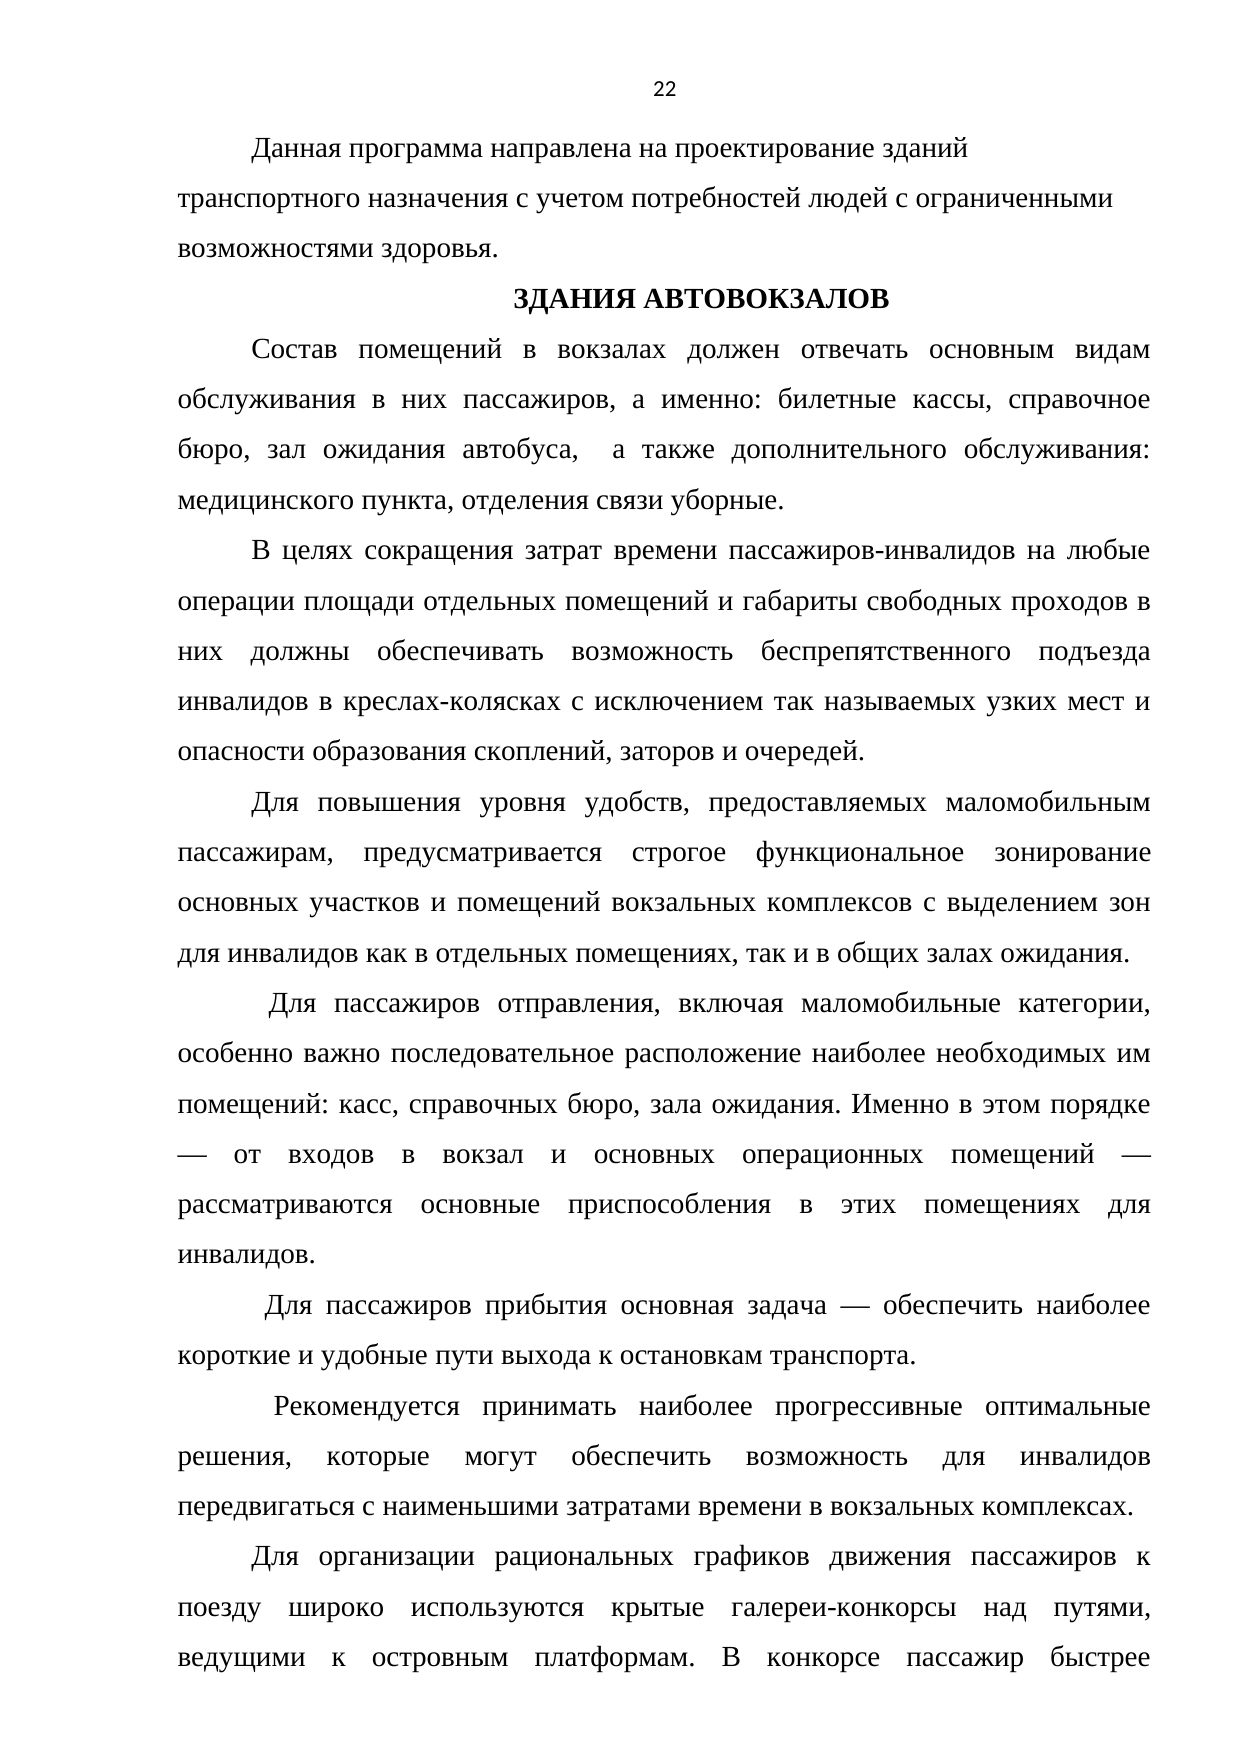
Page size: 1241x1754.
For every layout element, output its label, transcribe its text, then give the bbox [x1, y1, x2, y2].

text Рекомендуется принимать наиболее прогрессивные оптимальные решения, которые могут обеспечить возможность для инвалидов передвигаться с наименьшими затратами времени в вокзальных комплексах. [177, 1388, 1152, 1522]
text Для пассажиров отправления, включая маломобильные категории, особенно важно последовательное расположение наиболее необходимых им помещений: касс, справочных бюро, зала ожидания. Именно в этом порядке — от входов в вокзал и основных операционных помещений — рассматриваются основные приспособления в этих помещениях для инвалидов. [177, 985, 1152, 1270]
text ЗДАНИЯ АВТОВОКЗАЛОВ [177, 281, 1152, 314]
text Для повышения уровня удобств, предоставляемых маломобильным пассажирам, предусматривается строгое функциональное зонирование основных участков и помещений вокзальных комплексов с выделением зон для инвалидов как в отдельных помещениях, так и в общих залах ожидания. [177, 784, 1152, 968]
text Данная программа направлена на проектирование зданий транспортного назначения с учетом потребностей людей с ограниченными возможностями здоровья. [177, 130, 1152, 264]
text Состав помещений в вокзалах должен отвечать основным видам обслуживания в них пассажиров, а именно: билетные кассы, справочное бюро, зал ожидания автобуса, а также дополнительного обслуживания: медицинского пункта, отделения связи уборные. [177, 331, 1152, 516]
text В целях сокращения затрат времени пассажиров-инвалидов на любые операции площади отдельных помещений и габариты свободных проходов в них должны обеспечивать возможность беспрепятственного подъезда инвалидов в креслах-колясках с исключением так называемых узких мест и опасности образования скоплений, заторов и очередей. [177, 532, 1152, 767]
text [177, 1538, 1152, 1673]
text Для пассажиров прибытия основная задача — обеспечить наиболее короткие и удобные пути выхода к остановкам транспорта. [177, 1287, 1152, 1371]
